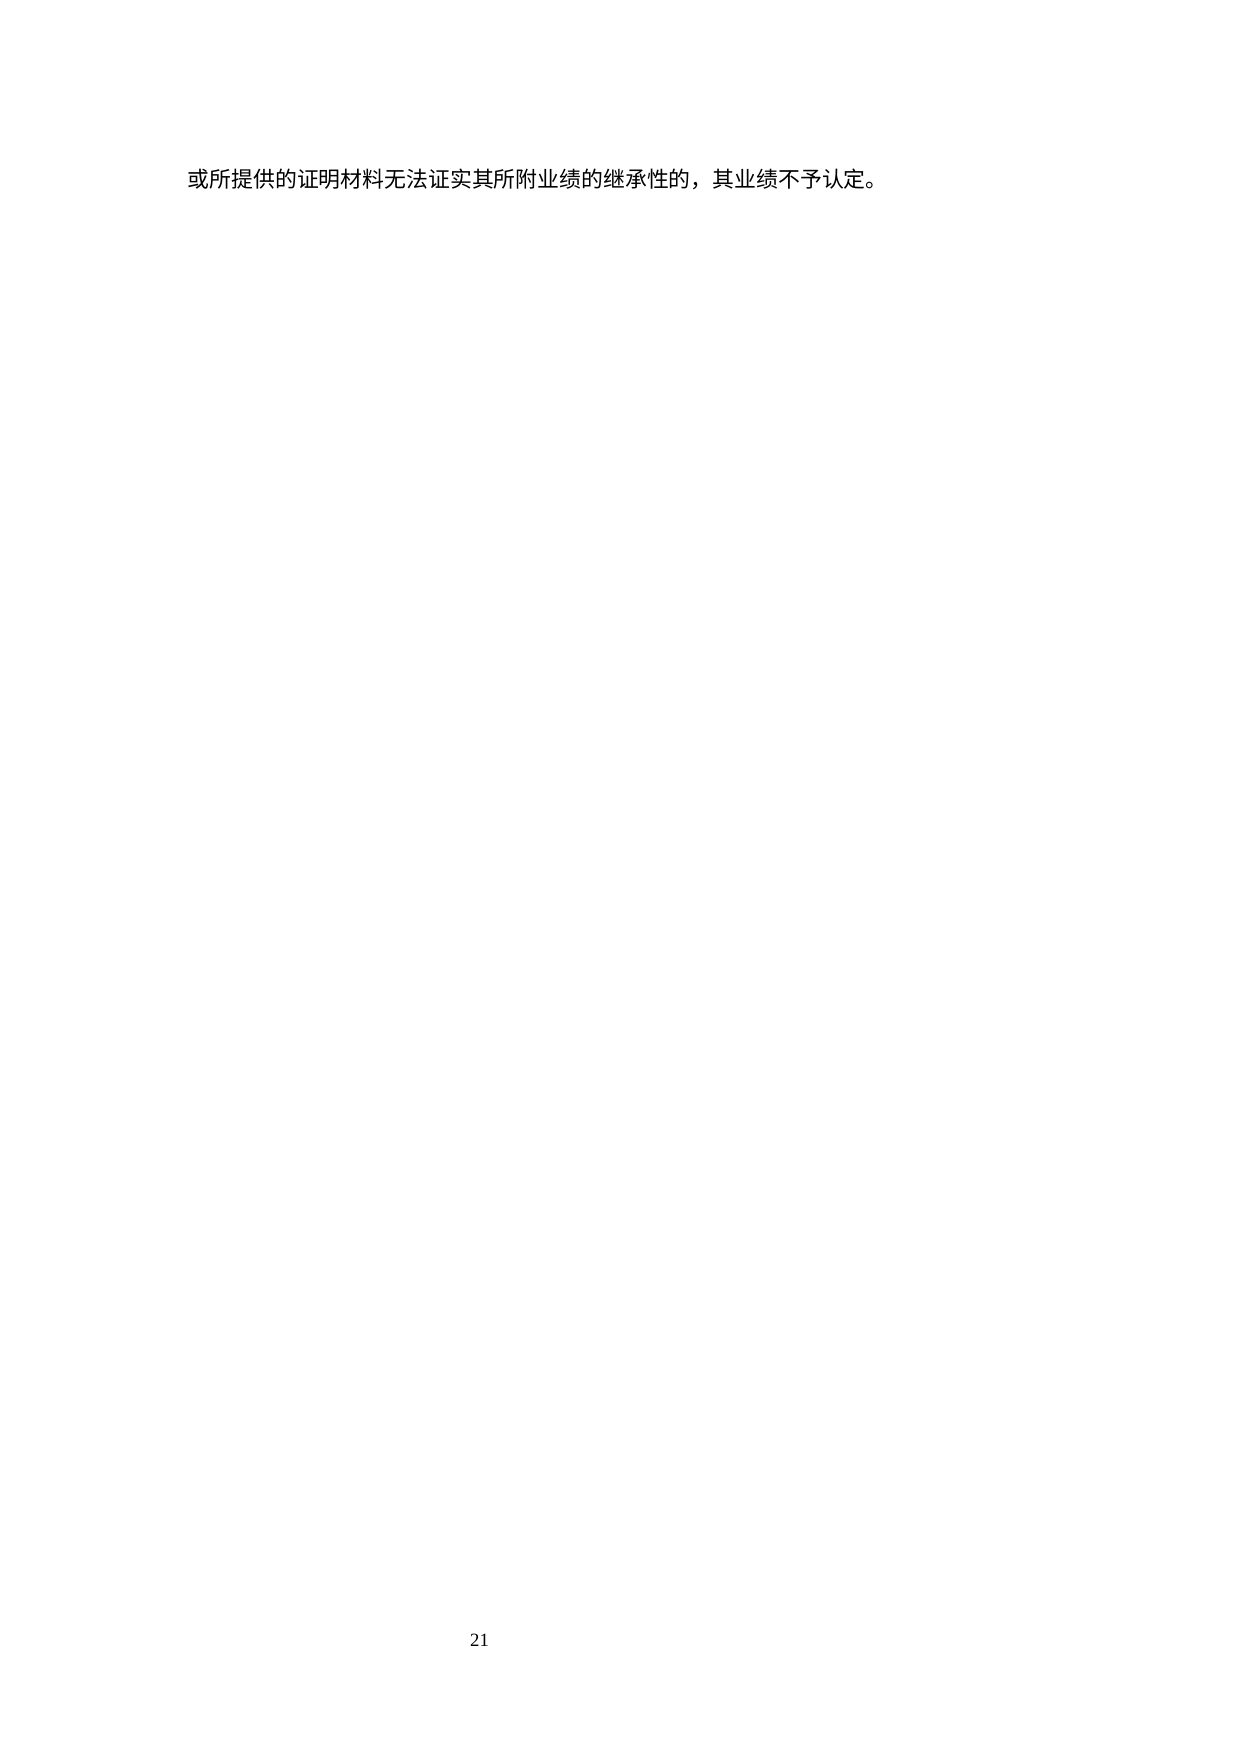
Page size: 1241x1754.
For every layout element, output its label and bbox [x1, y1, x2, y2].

text [187, 162, 1053, 194]
